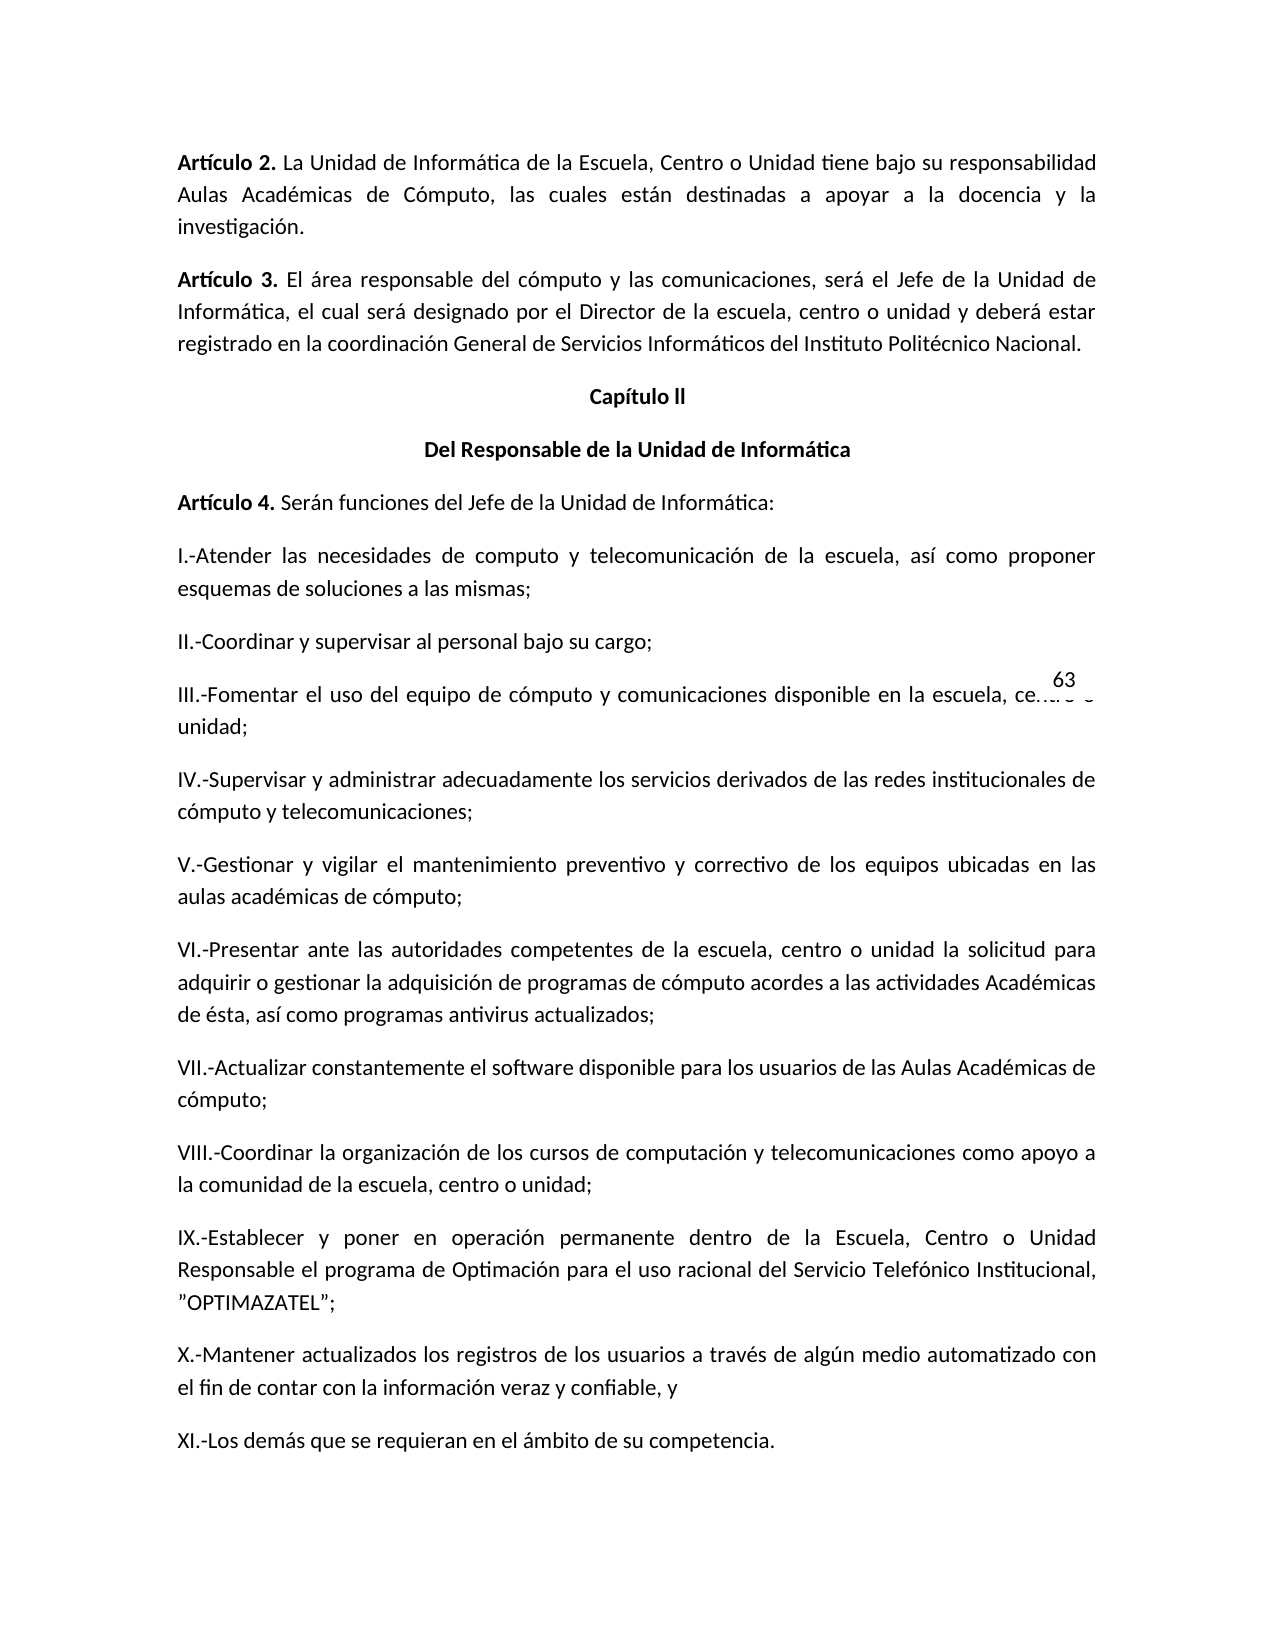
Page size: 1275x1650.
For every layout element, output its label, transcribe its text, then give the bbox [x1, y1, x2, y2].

text II.-Coordinar y supervisar al personal bajo su cargo; [177, 627, 1098, 655]
text III.-Fomentar el uso del equipo de cómputo y comunicaciones disponible en la escuela, centro o unidad; [177, 680, 1098, 740]
text Capítulo ll [177, 382, 1098, 411]
text Artículo 2. de Informática de , Centro o Unidad tiene bajo su responsabilidad Aulas Académicas de Cómputo, las cuales están destinadas a apoyar a la docencia y la investigación. [177, 148, 1098, 240]
text X.-Mantener actualizados los registros de los usuarios a través de algún medio automatizado con el fin de contar con la información veraz y confiable, y [177, 1341, 1098, 1401]
text VIII.-Coordinar la organización de los cursos de computación y telecomunicaciones como apoyo a la comunidad de la escuela, centro o unidad; [177, 1138, 1098, 1198]
text VI.-Presentar ante las autoridades competentes de la escuela, centro o unidad la solicitud para adquirir o gestionar la adquisición de programas de cómputo acordes a las actividades Académicas de ésta, así como programas antivirus actualizados; [177, 935, 1098, 1028]
text VII.-Actualizar constantemente el software disponible para los usuarios de las Aulas Académicas de cómputo; [177, 1053, 1098, 1113]
text XI.-Los demás que se requieran en el ámbito de su competencia. [177, 1426, 1098, 1454]
text Artículo 3. El área responsable del cómputo y las comunicaciones, será el Jefe de de Informática, el cual será designado por el Director de la escuela, centro o unidad y deberá estar registrado en la coordinación General de Servicios Informáticos del Instituto Politécnico Nacional. [177, 265, 1098, 357]
text Del Responsable de de Informática [177, 436, 1098, 463]
text I.-Atender las necesidades de computo y telecomunicación de la escuela, así como proponer esquemas de soluciones a las mismas; [177, 542, 1098, 602]
text IX.-Establecer y poner en operación permanente dentro de , Centro o Unidad Responsable el programa de Optimación para el uso racional del Servicio Telefónico Institucional, ”OPTIMAZATEL”; [177, 1223, 1098, 1316]
text IV.-Supervisar y administrar adecuadamente los servicios derivados de las redes institucionales de cómputo y telecomunicaciones; [177, 765, 1098, 825]
text Artículo 4. Serán funciones del Jefe de de Informática: [177, 488, 1098, 517]
text V.-Gestionar y vigilar el mantenimiento preventivo y correctivo de los equipos ubicadas en las aulas académicas de cómputo; [177, 850, 1098, 910]
